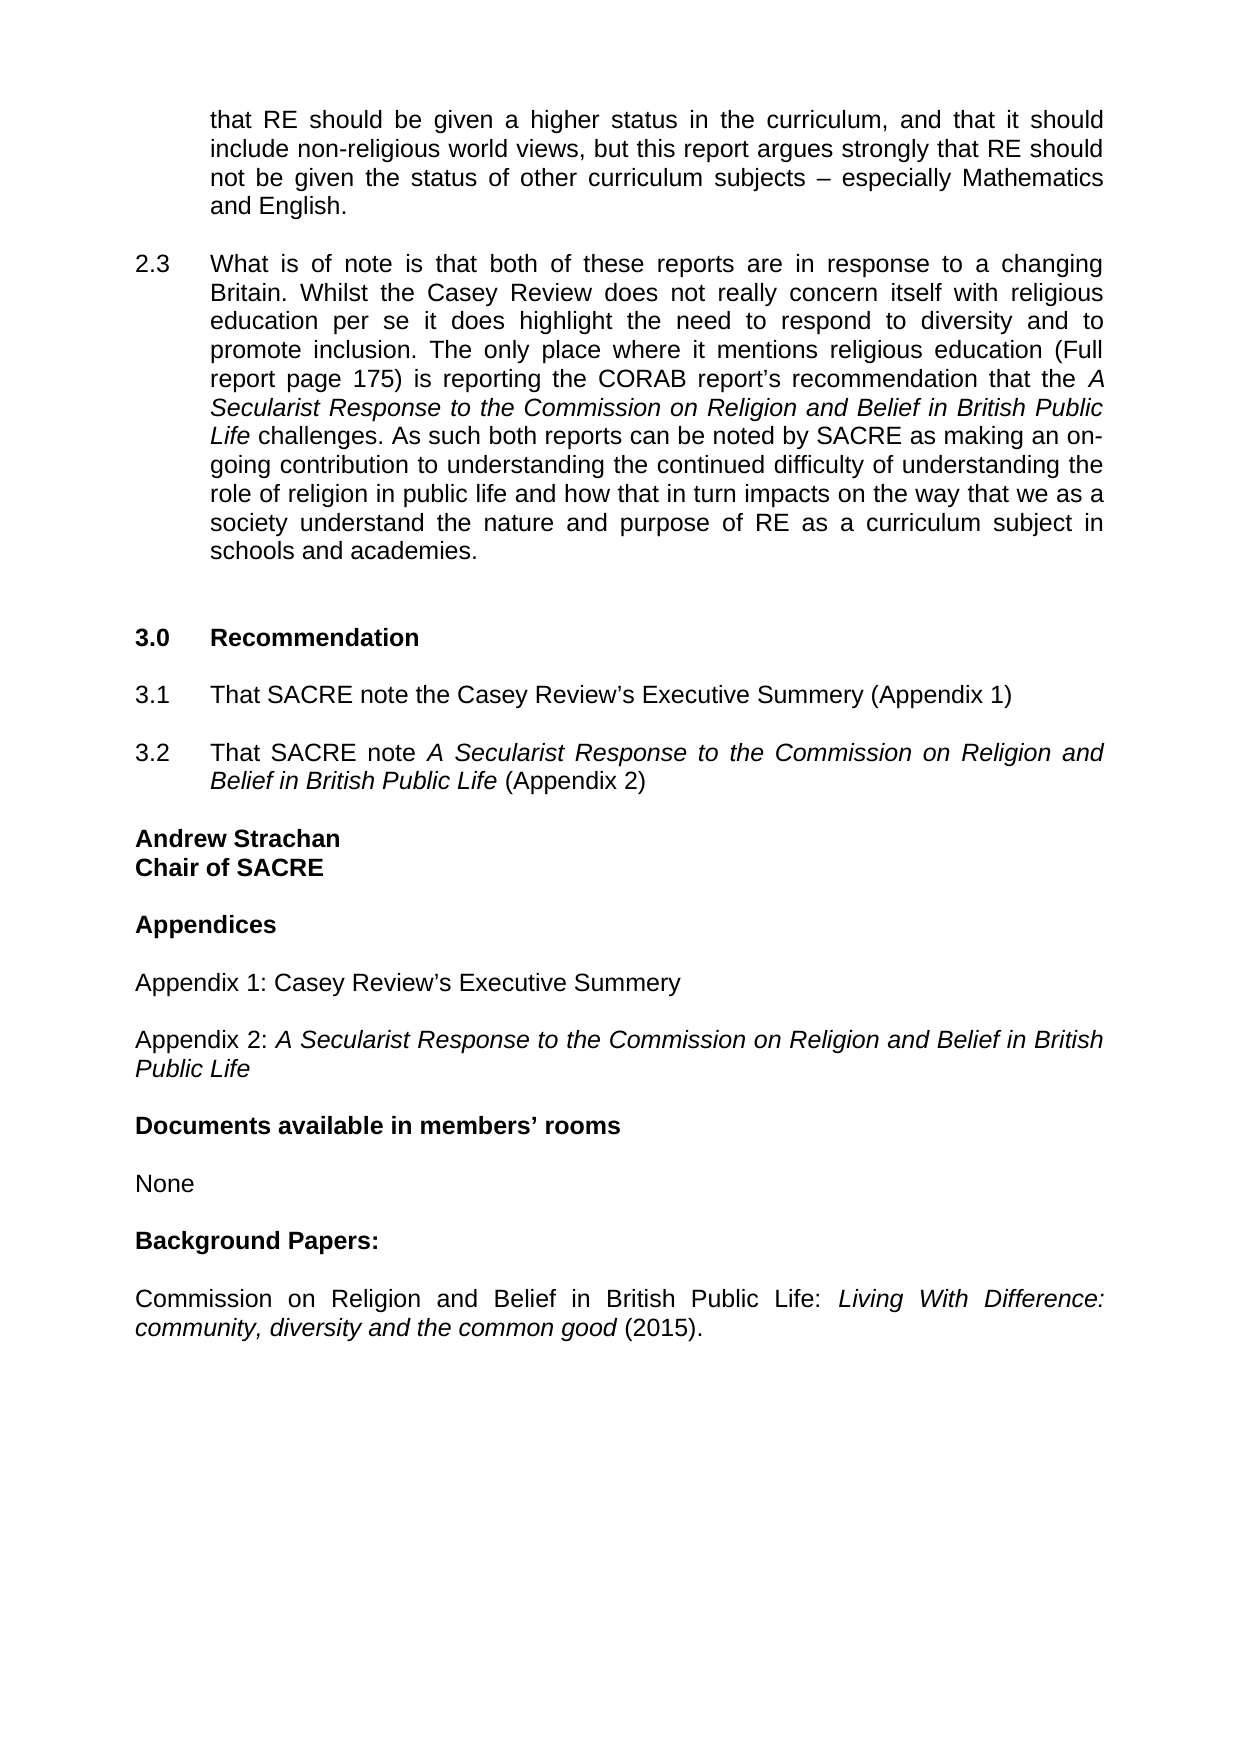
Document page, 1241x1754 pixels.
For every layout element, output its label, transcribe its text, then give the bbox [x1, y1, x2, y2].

text Appendix 2: A Secularist Response to the Commission on Religion and Belief in British Public Life [135, 1025, 1105, 1082]
list That SACRE note the Casey Review’s Executive Summery (Appendix 1) [135, 680, 1105, 709]
text Commission on Religion and Belief in British Public Life: Living With Difference: community, diversity and the common good (2015). [135, 1284, 1105, 1341]
text 2.3 What is of note is that both of these reports are in response to a changing Britain. Whilst the Casey Review does not really concern itself with religious education per se it does highlight the need to respond to diversity and to promote inclusion. The only place where it mentions religious education (Full report page 175) is reporting the CORAB report’s recommendation that the A Secularist Response to the Commission on Religion and Belief in British Public Life challenges. As such both reports can be noted by SACRE as making an on-going contribution to understanding the continued difficulty of understanding the role of religion in public life and how that in turn impacts on the way that we as a society understand the nature and purpose of RE as a curriculum subject in schools and academies. [135, 249, 1105, 565]
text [135, 105, 1105, 220]
text Andrew Strachan [135, 824, 1105, 852]
text Appendix 1: Casey Review’s Executive Summery [135, 967, 1105, 996]
text 3.0 Recommendation [135, 622, 1105, 651]
text None [135, 1169, 1105, 1197]
text Chair of SACRE [135, 852, 1105, 881]
text Background Papers: [135, 1226, 1105, 1255]
text Documents available in members’ rooms [135, 1111, 1105, 1140]
text Appendices [135, 910, 1105, 939]
list That SACRE note A Secularist Response to the Commission on Religion and Belief in British Public Life (Appendix 2) [135, 737, 1105, 795]
